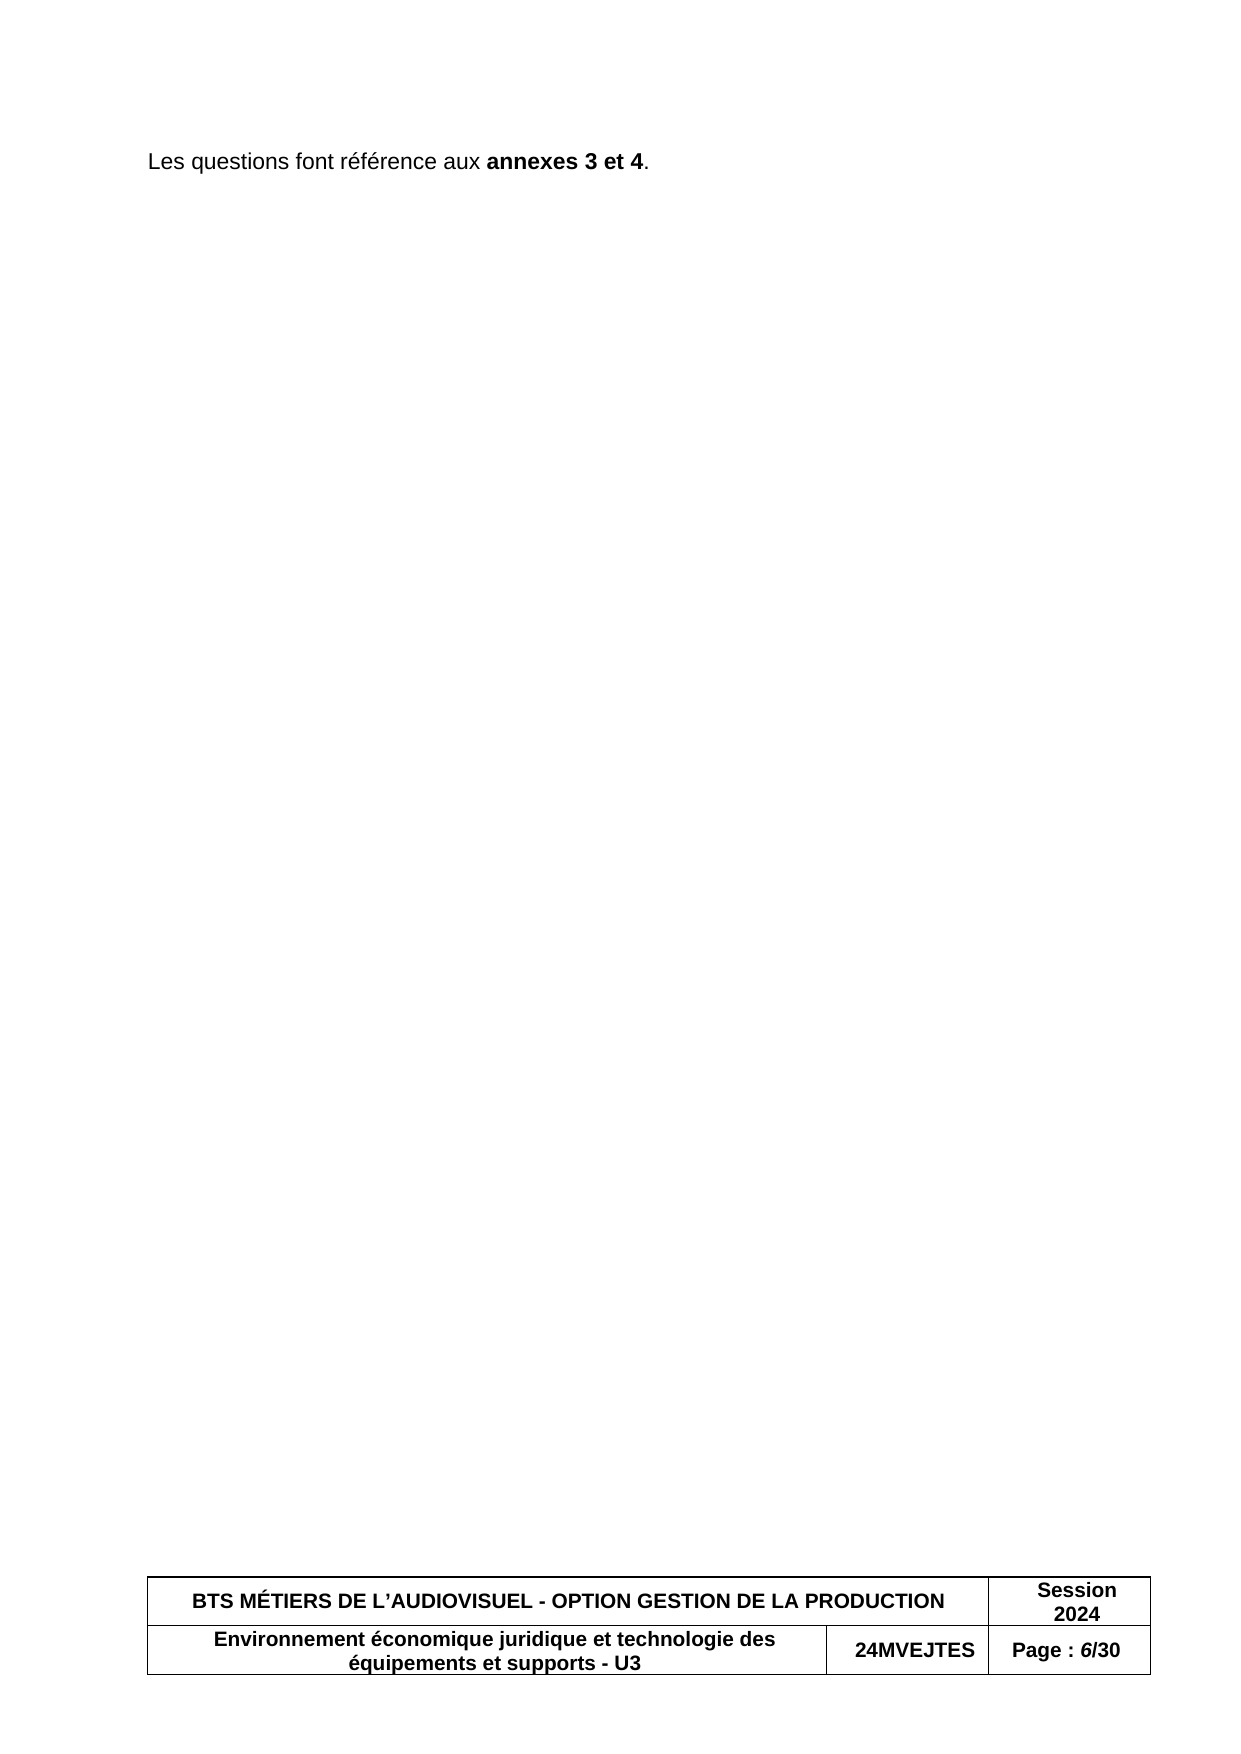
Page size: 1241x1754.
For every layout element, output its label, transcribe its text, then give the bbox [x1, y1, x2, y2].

text Les questions font référence aux annexes 3 et 4. [148, 148, 1093, 174]
